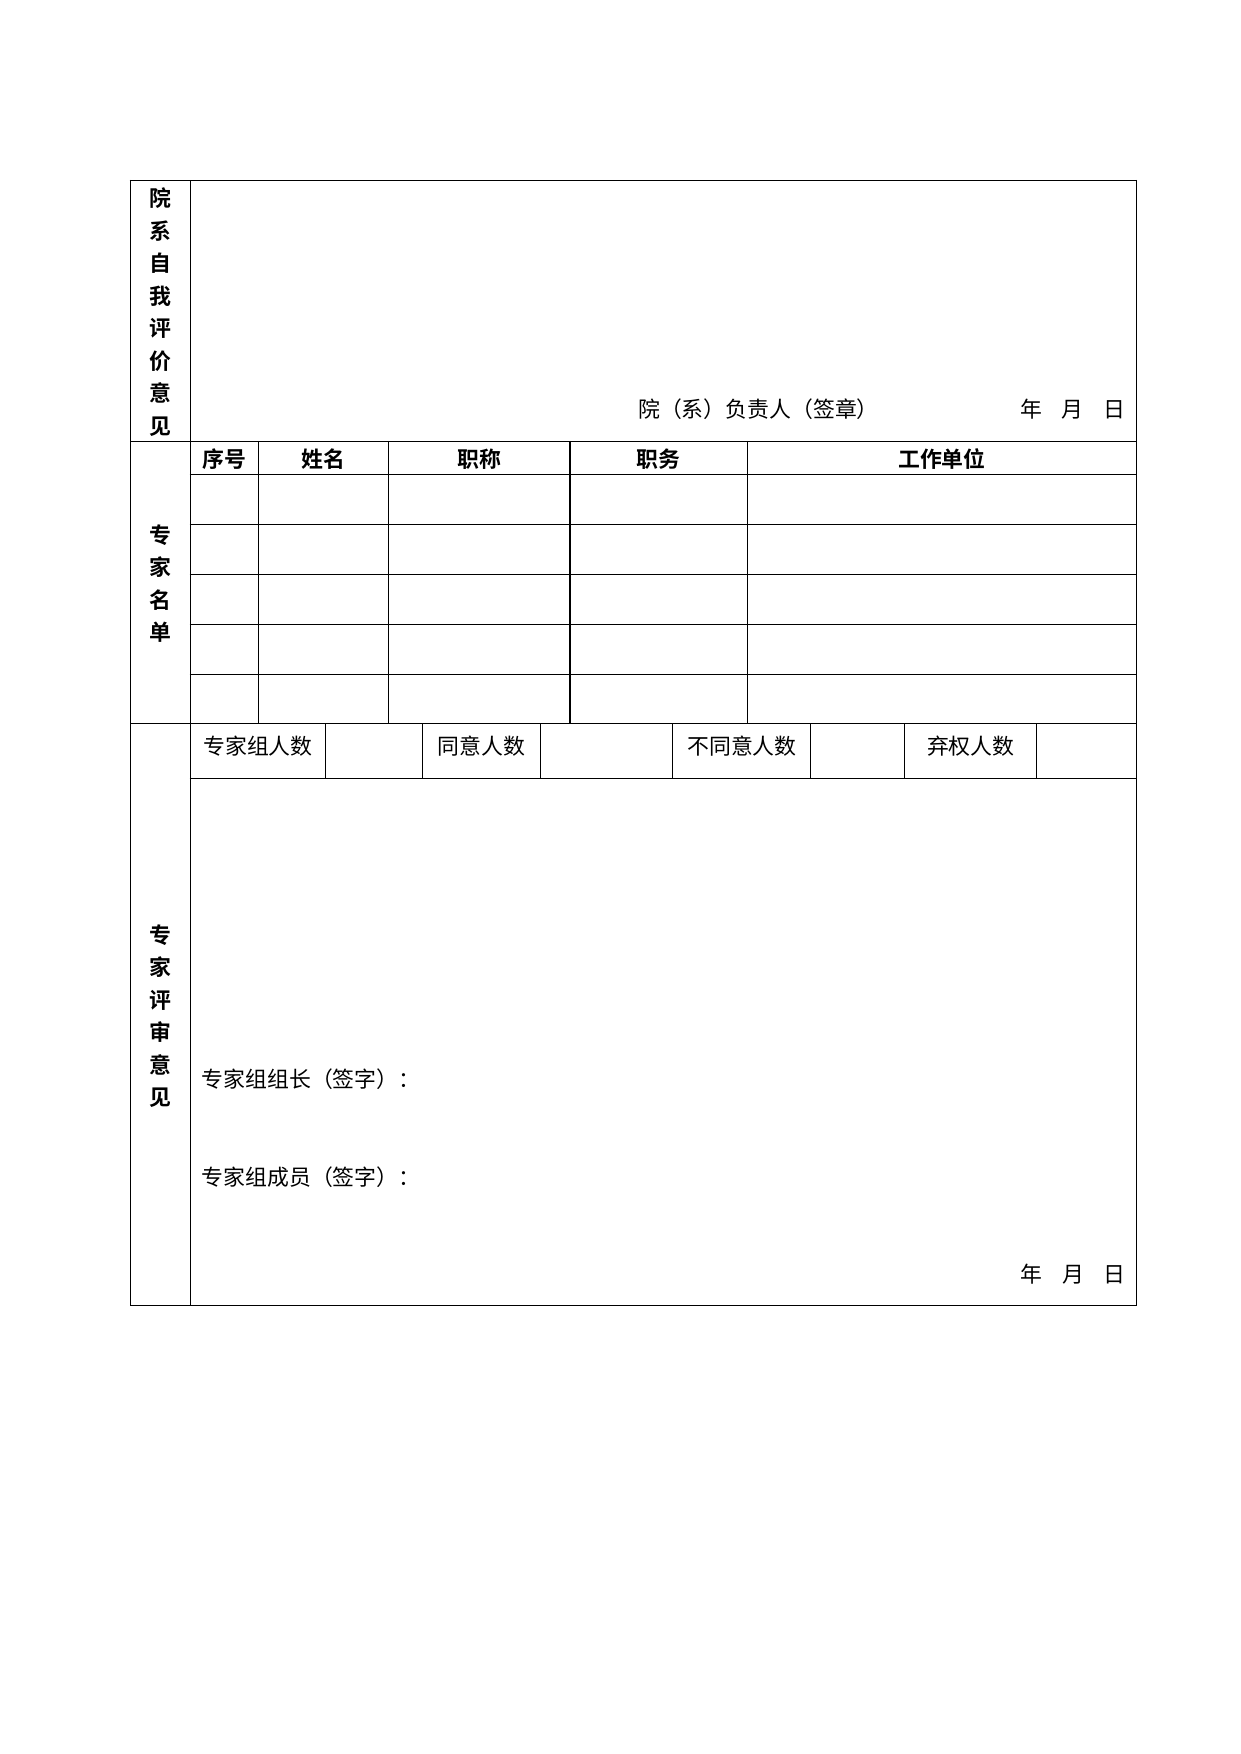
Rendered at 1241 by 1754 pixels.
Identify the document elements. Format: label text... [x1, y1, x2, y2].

table_cell [191, 625, 258, 673]
table_cell [1037, 724, 1136, 777]
table_cell 院（系）负责人（签章） 年 月 日 [191, 181, 1136, 441]
table_cell [571, 675, 747, 723]
table_cell 序号 [191, 442, 258, 474]
table_cell [748, 475, 1136, 524]
table_cell 弃权人数 [905, 724, 1036, 777]
table_cell [389, 675, 569, 723]
table_cell [259, 525, 388, 574]
table_cell [191, 675, 258, 723]
table_cell [811, 724, 904, 777]
table_cell 院系 自我评价意见 [131, 181, 190, 441]
table_cell [191, 475, 258, 524]
table_cell 专家组组长（签字）： 专家组成员（签字）： 年 月 日 [191, 779, 1136, 1305]
table_cell [571, 625, 747, 673]
table_cell [389, 575, 569, 624]
table_cell [326, 724, 422, 777]
table_cell [748, 675, 1136, 723]
table_cell 专家评审意见 [131, 724, 190, 1305]
table_cell [571, 525, 747, 574]
table_cell [748, 575, 1136, 624]
table_cell 同意人数 [423, 724, 540, 777]
table_cell 工作单位 [748, 442, 1136, 474]
table_cell [571, 475, 747, 524]
table_cell [748, 525, 1136, 574]
table_cell [571, 575, 747, 624]
table_cell [389, 625, 569, 673]
table_cell 不同意人数 [673, 724, 810, 777]
table_cell 姓名 [259, 442, 388, 474]
table_cell 专家名单 [131, 442, 190, 723]
table_cell 专家组人数 [191, 724, 325, 777]
table_cell [389, 525, 569, 574]
table_cell 职称 [389, 442, 569, 474]
table_cell [259, 575, 388, 624]
table_cell [748, 625, 1136, 673]
table_cell [191, 525, 258, 574]
table_cell [541, 724, 672, 777]
table_cell [259, 675, 388, 723]
table_cell [259, 475, 388, 524]
table_cell [389, 475, 569, 524]
table_cell [191, 575, 258, 624]
table_cell 职务 [571, 442, 747, 474]
table_cell [259, 625, 388, 673]
